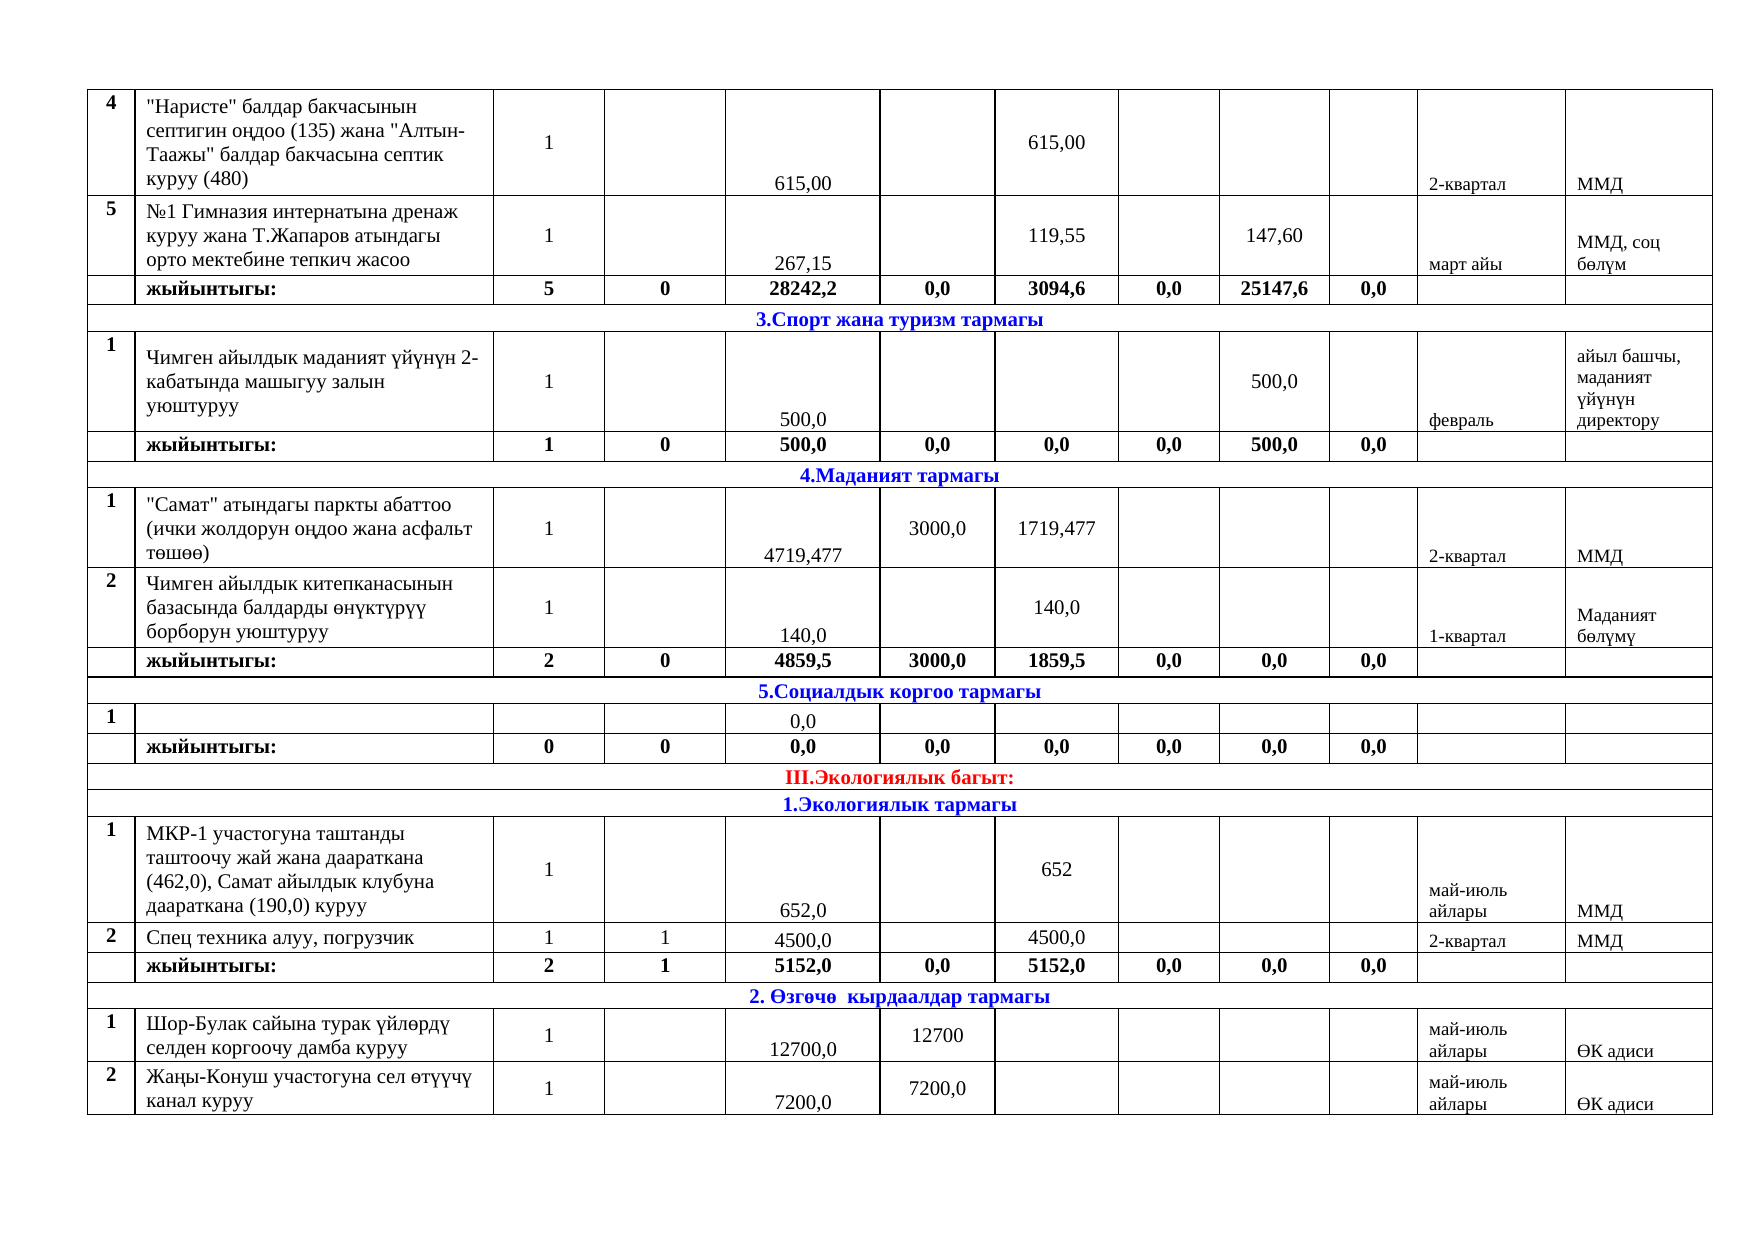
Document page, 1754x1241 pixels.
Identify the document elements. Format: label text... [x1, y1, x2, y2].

table_cell 2-квартал [1418, 90, 1565, 195]
table_cell февраль [1418, 332, 1565, 431]
table_cell 1859,5 [996, 648, 1118, 676]
table_cell 4.Маданият тармагы [88, 462, 1712, 487]
table_cell [88, 276, 134, 304]
table_cell 1 [494, 332, 604, 431]
table_cell Жаңы-Конуш участогуна сел өтүүчү канал куруу [136, 1062, 493, 1114]
table_cell 1.Экологиялык тармагы [88, 790, 1712, 816]
table_cell [881, 817, 994, 922]
table_cell [1119, 196, 1219, 274]
table_cell [1330, 1062, 1417, 1114]
table_cell 1 [494, 1062, 604, 1114]
table_cell [605, 488, 725, 567]
table_cell 267,15 [726, 196, 879, 274]
table_cell [1418, 648, 1565, 676]
table_cell 3.Спорт жана туризм тармагы [88, 305, 1712, 331]
table_cell 1 [88, 1009, 134, 1061]
table_cell [1330, 488, 1417, 567]
table_cell 1 [494, 923, 604, 952]
table_cell [881, 568, 994, 647]
table_cell 1 [494, 1009, 604, 1061]
table_cell 0,0 [996, 432, 1118, 461]
table_cell 0 [605, 734, 725, 763]
table_cell 5 [88, 196, 134, 274]
table_cell 0,0 [881, 432, 994, 461]
table_cell [1119, 817, 1219, 922]
table_cell [1566, 734, 1712, 763]
table_cell [996, 332, 1118, 431]
table_cell [605, 704, 725, 733]
table_cell 3000,0 [881, 488, 994, 567]
table_cell [605, 817, 725, 922]
table_cell [1220, 568, 1329, 647]
table_cell 147,60 [1220, 196, 1329, 274]
table_cell 0,0 [1330, 432, 1417, 461]
table_cell 0,0 [1119, 953, 1219, 982]
table_cell [1418, 953, 1565, 982]
table_cell 0,0 [1330, 953, 1417, 982]
table_cell [605, 196, 725, 274]
table_cell 0,0 [1119, 276, 1219, 304]
table_cell 3000,0 [881, 648, 994, 676]
table_cell [1418, 276, 1565, 304]
table_cell 2 [88, 923, 134, 952]
table_cell [1220, 817, 1329, 922]
table_cell 1 [494, 568, 604, 647]
table_cell 1 [605, 923, 725, 952]
table_cell жыйынтыгы: [136, 276, 493, 304]
table_cell "Самат" атындагы паркты абаттоо (ички жолдорун оңдоо жана асфальт төшөө) [136, 488, 493, 567]
table_cell 0,0 [1220, 953, 1329, 982]
table_cell 140,0 [996, 568, 1118, 647]
table_cell [1418, 432, 1565, 461]
table_cell 0,0 [996, 734, 1118, 763]
table_cell 0,0 [726, 734, 879, 763]
table_cell [1330, 568, 1417, 647]
table_cell 0,0 [1220, 648, 1329, 676]
table_cell 652,0 [726, 817, 879, 922]
table_cell 12700 [881, 1009, 994, 1061]
table_cell [1330, 1009, 1417, 1061]
table_cell [996, 1062, 1118, 1114]
table_cell [881, 332, 994, 431]
table_cell [881, 196, 994, 274]
table_cell 1 [494, 90, 604, 195]
table_cell [1119, 923, 1219, 952]
table_cell 5152,0 [726, 953, 879, 982]
table_cell 0 [605, 276, 725, 304]
table_cell №1 Гимназия интернатына дренаж куруу жана Т.Жапаров атындагы орто мектебине тепкич жасоо [136, 196, 493, 274]
table_cell 0,0 [881, 953, 994, 982]
table_cell [1220, 1062, 1329, 1114]
table_cell 500,0 [1220, 332, 1329, 431]
table_cell [1220, 90, 1329, 195]
table_cell 500,0 [1220, 432, 1329, 461]
table_cell [88, 953, 134, 982]
table_cell [881, 90, 994, 195]
table_cell 652 [996, 817, 1118, 922]
table_cell ММД, соц бөлүм [1566, 196, 1712, 274]
table_cell Чимген айылдык маданият үйүнүн 2-кабатында машыгуу залын уюштуруу [136, 332, 493, 431]
table_cell 28242,2 [726, 276, 879, 304]
table_cell ММД [1566, 488, 1712, 567]
table_cell [1220, 704, 1329, 733]
table_cell 2 [494, 953, 604, 982]
table_cell [494, 704, 604, 733]
table_cell [1220, 923, 1329, 952]
table_cell [1119, 704, 1219, 733]
table_cell [1566, 648, 1712, 676]
table_cell [1330, 817, 1417, 922]
table_cell Шор-Булак сайына турак үйлөрдү селден коргоочу дамба куруу [136, 1009, 493, 1061]
table_cell 4500,0 [726, 923, 879, 952]
table_cell 0,0 [726, 704, 879, 733]
table_cell [605, 1062, 725, 1114]
table_cell март айы [1418, 196, 1565, 274]
table_cell 0,0 [1330, 648, 1417, 676]
table_cell ММД [1566, 817, 1712, 922]
table_cell 1 [494, 196, 604, 274]
table_cell 7200,0 [726, 1062, 879, 1114]
table_cell 0,0 [881, 276, 994, 304]
table_cell май-июль айлары [1418, 1062, 1565, 1114]
table_cell 0 [605, 432, 725, 461]
table_cell Маданият бөлүмү [1566, 568, 1712, 647]
table_cell [1330, 332, 1417, 431]
table_cell май-июль айлары [1418, 817, 1565, 922]
table_cell [996, 1009, 1118, 1061]
table_cell жыйынтыгы: [136, 953, 493, 982]
table_cell 500,0 [726, 432, 879, 461]
table_cell ММД [1566, 923, 1712, 952]
table_cell 1 [88, 817, 134, 922]
table_cell 0,0 [1330, 734, 1417, 763]
table_cell [1330, 923, 1417, 952]
table_cell 4719,477 [726, 488, 879, 567]
table_cell [605, 332, 725, 431]
table_cell [881, 923, 994, 952]
table_cell 5152,0 [996, 953, 1118, 982]
table_cell 3094,6 [996, 276, 1118, 304]
table_cell жыйынтыгы: [136, 432, 493, 461]
table_cell [1330, 196, 1417, 274]
table_cell 1 [494, 817, 604, 922]
table_cell 1 [88, 704, 134, 733]
table_cell 119,55 [996, 196, 1118, 274]
table_cell айыл башчы, маданият үйүнүн директору [1566, 332, 1712, 431]
table_cell [1119, 332, 1219, 431]
table_cell [1566, 432, 1712, 461]
table_cell [1330, 90, 1417, 195]
table_cell 500,0 [726, 332, 879, 431]
table_cell 615,00 [996, 90, 1118, 195]
table_cell 0,0 [1119, 432, 1219, 461]
table_cell 4 [88, 90, 134, 195]
table_cell 1719,477 [996, 488, 1118, 567]
table_cell [1330, 704, 1417, 733]
table_cell МКР-1 участогуна таштанды таштоочу жай жана даараткана (462,0), Самат айылдык клубуна даараткана (190,0) куруу [136, 817, 493, 922]
table_cell ӨК адиси [1566, 1062, 1712, 1114]
table_cell 5 [494, 276, 604, 304]
table_cell [88, 432, 134, 461]
table_cell 4859,5 [726, 648, 879, 676]
table_cell Чимген айылдык китепканасынын базасында балдарды өнүктүрүү борборун уюштуруу [136, 568, 493, 647]
table_cell [88, 648, 134, 676]
table_cell 25147,6 [1220, 276, 1329, 304]
table_cell [1566, 704, 1712, 733]
table_cell 0,0 [1119, 734, 1219, 763]
table_cell 4500,0 [996, 923, 1118, 952]
table_cell [1119, 1062, 1219, 1114]
table_cell 1 [494, 488, 604, 567]
table_cell [136, 704, 493, 733]
table_cell 0,0 [1330, 276, 1417, 304]
table_cell [1418, 734, 1565, 763]
table_cell 2-квартал [1418, 923, 1565, 952]
table_cell 2 [88, 1062, 134, 1114]
table_cell 0 [605, 648, 725, 676]
table_cell III.Экологиялык багыт: [88, 764, 1712, 789]
table_cell [605, 1009, 725, 1061]
table_cell "Наристе" балдар бакчасынын септигин оңдоо (135) жана "Алтын-Таажы" балдар бакчасына септик куруу (480) [136, 90, 493, 195]
table_cell [1119, 1009, 1219, 1061]
table_cell [1220, 488, 1329, 567]
table_cell [881, 704, 994, 733]
table_cell [1566, 953, 1712, 982]
table_cell [1220, 1009, 1329, 1061]
table_cell жыйынтыгы: [136, 734, 493, 763]
table_cell [605, 90, 725, 195]
table_cell 12700,0 [726, 1009, 879, 1061]
table_cell 1 [88, 332, 134, 431]
table_cell 2 [88, 568, 134, 647]
table_cell 7200,0 [881, 1062, 994, 1114]
table_cell 1-квартал [1418, 568, 1565, 647]
table_cell 1 [494, 432, 604, 461]
table_cell [1119, 568, 1219, 647]
table_cell [1418, 704, 1565, 733]
table_cell 0,0 [881, 734, 994, 763]
table_cell 1 [605, 953, 725, 982]
table_cell 2-квартал [1418, 488, 1565, 567]
table_cell май-июль айлары [1418, 1009, 1565, 1061]
table_cell 0 [494, 734, 604, 763]
table_cell 1 [88, 488, 134, 567]
table_cell [605, 568, 725, 647]
table_cell [996, 704, 1118, 733]
table_cell 5.Социалдык коргоо тармагы [88, 678, 1712, 703]
table_cell 2. Өзгөчө кырдаалдар тармагы [88, 983, 1712, 1008]
table_cell 615,00 [726, 90, 879, 195]
table_cell 0,0 [1220, 734, 1329, 763]
table_cell [1119, 90, 1219, 195]
table_cell 140,0 [726, 568, 879, 647]
table_cell [88, 734, 134, 763]
table_cell ӨК адиси [1566, 1009, 1712, 1061]
table_cell [1566, 276, 1712, 304]
table_cell 0,0 [1119, 648, 1219, 676]
table_cell [1119, 488, 1219, 567]
table_cell ММД [1566, 90, 1712, 195]
table_cell жыйынтыгы: [136, 648, 493, 676]
table_cell Спец техника алуу, погрузчик [136, 923, 493, 952]
table_cell 2 [494, 648, 604, 676]
